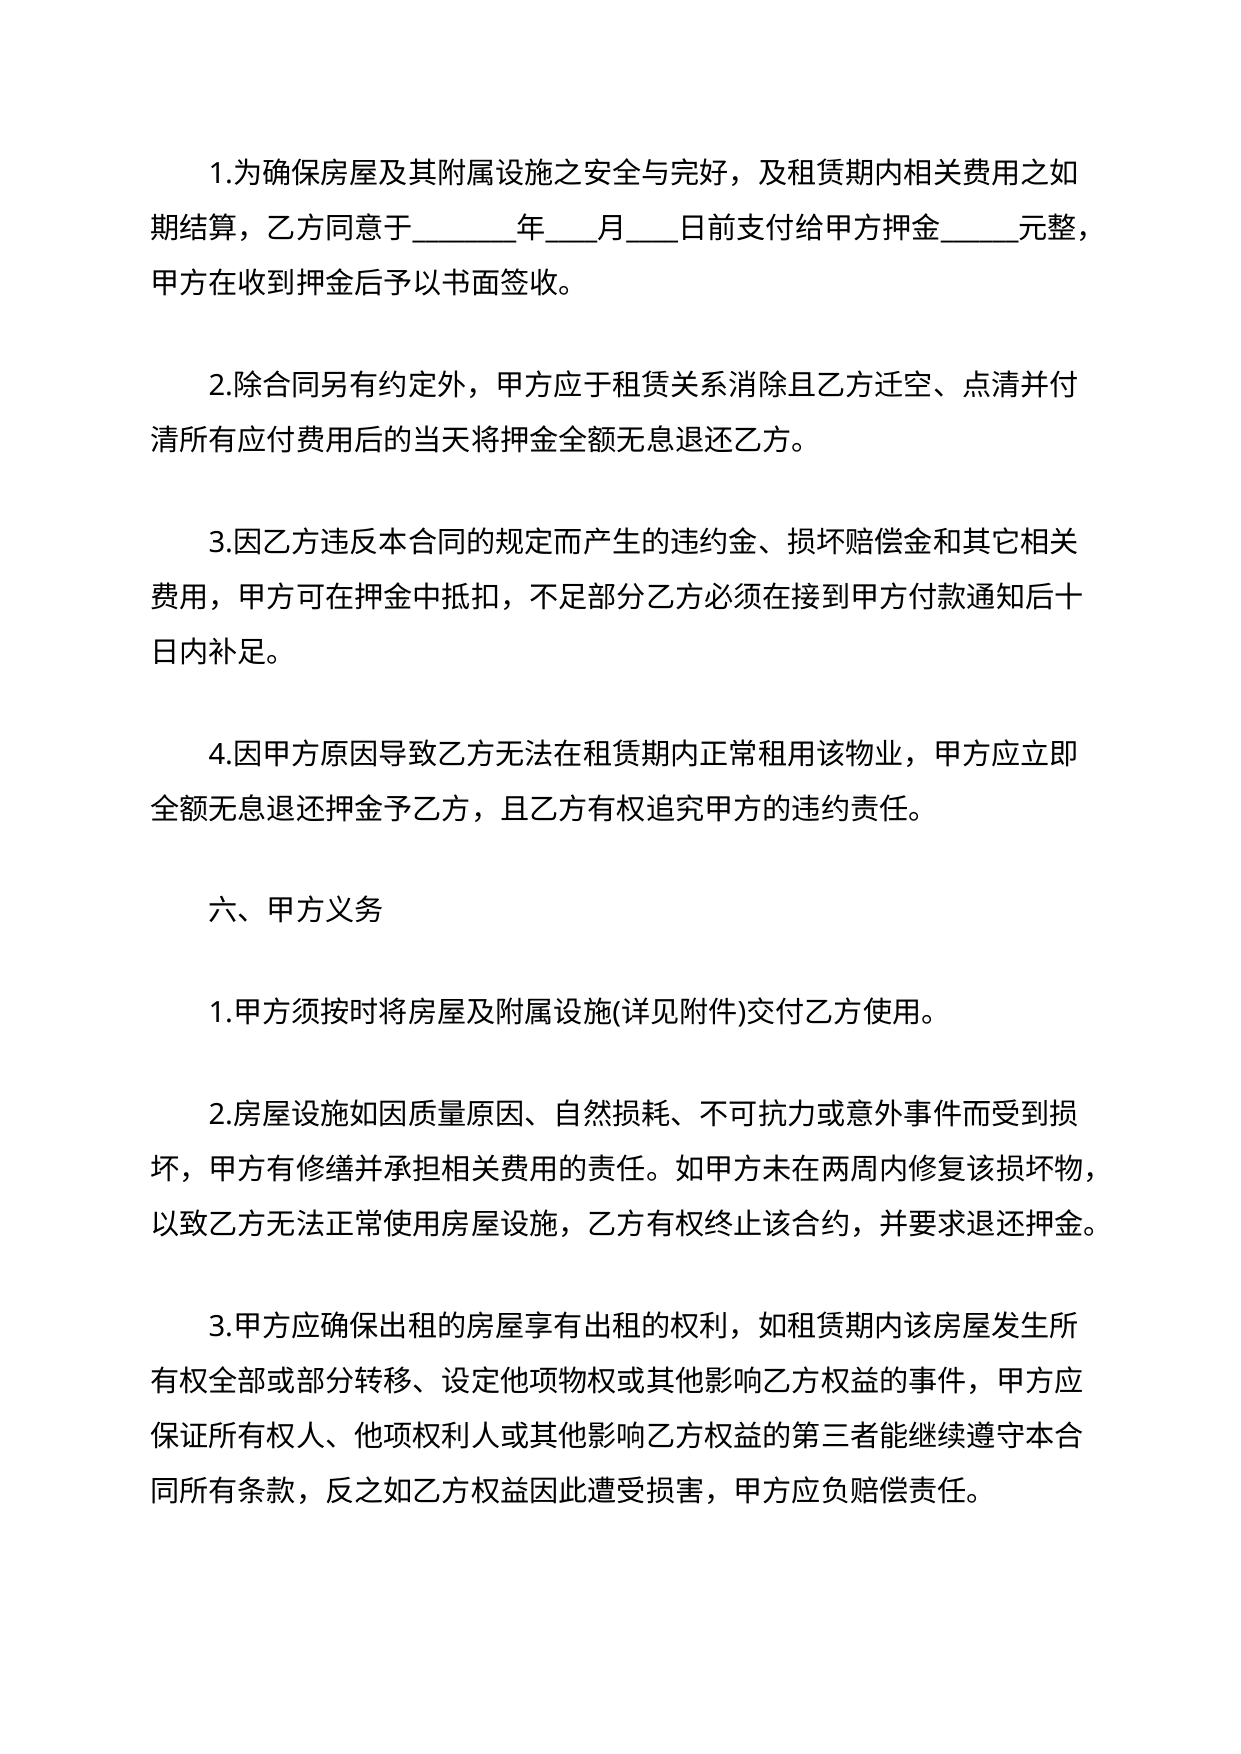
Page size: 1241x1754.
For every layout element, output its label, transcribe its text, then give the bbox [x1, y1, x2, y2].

text 2.除合同另有约定外，甲方应于租赁关系消除且乙方迁空、点清并付清所有应付费用后的当天将押金全额无息退还乙方。 [150, 362, 1090, 459]
text 2.房屋设施如因质量原因、自然损耗、不可抗力或意外事件而受到损坏，甲方有修缮并承担相关费用的责任。如甲方未在两周内修复该损坏物，以致乙方无法正常使用房屋设施，乙方有权终止该合约，并要求退还押金。 [150, 1091, 1090, 1243]
text 1.为确保房屋及其附属设施之安全与完好，及租赁期内相关费用之如期结算，乙方同意于________年____月____日前支付给甲方押金______元整，甲方在收到押金后予以书面签收。 [150, 150, 1090, 302]
text 4.因甲方原因导致乙方无法在租赁期内正常租用该物业，甲方应立即全额无息退还押金予乙方，且乙方有权追究甲方的违约责任。 [150, 730, 1090, 827]
text 1.甲方须按时将房屋及附属设施(详见附件)交付乙方使用。 [150, 989, 1090, 1031]
text 3.甲方应确保出租的房屋享有出租的权利，如租赁期内该房屋发生所有权全部或部分转移、设定他项物权或其他影响乙方权益的事件，甲方应保证所有权人、他项权利人或其他影响乙方权益的第三者能继续遵守本合同所有条款，反之如乙方权益因此遭受损害，甲方应负赔偿责任。 [150, 1302, 1090, 1509]
text 3.因乙方违反本合同的规定而产生的违约金、损坏赔偿金和其它相关费用，甲方可在押金中抵扣，不足部分乙方必须在接到甲方付款通知后十日内补足。 [150, 518, 1090, 671]
text 六、甲方义务 [150, 887, 1090, 929]
